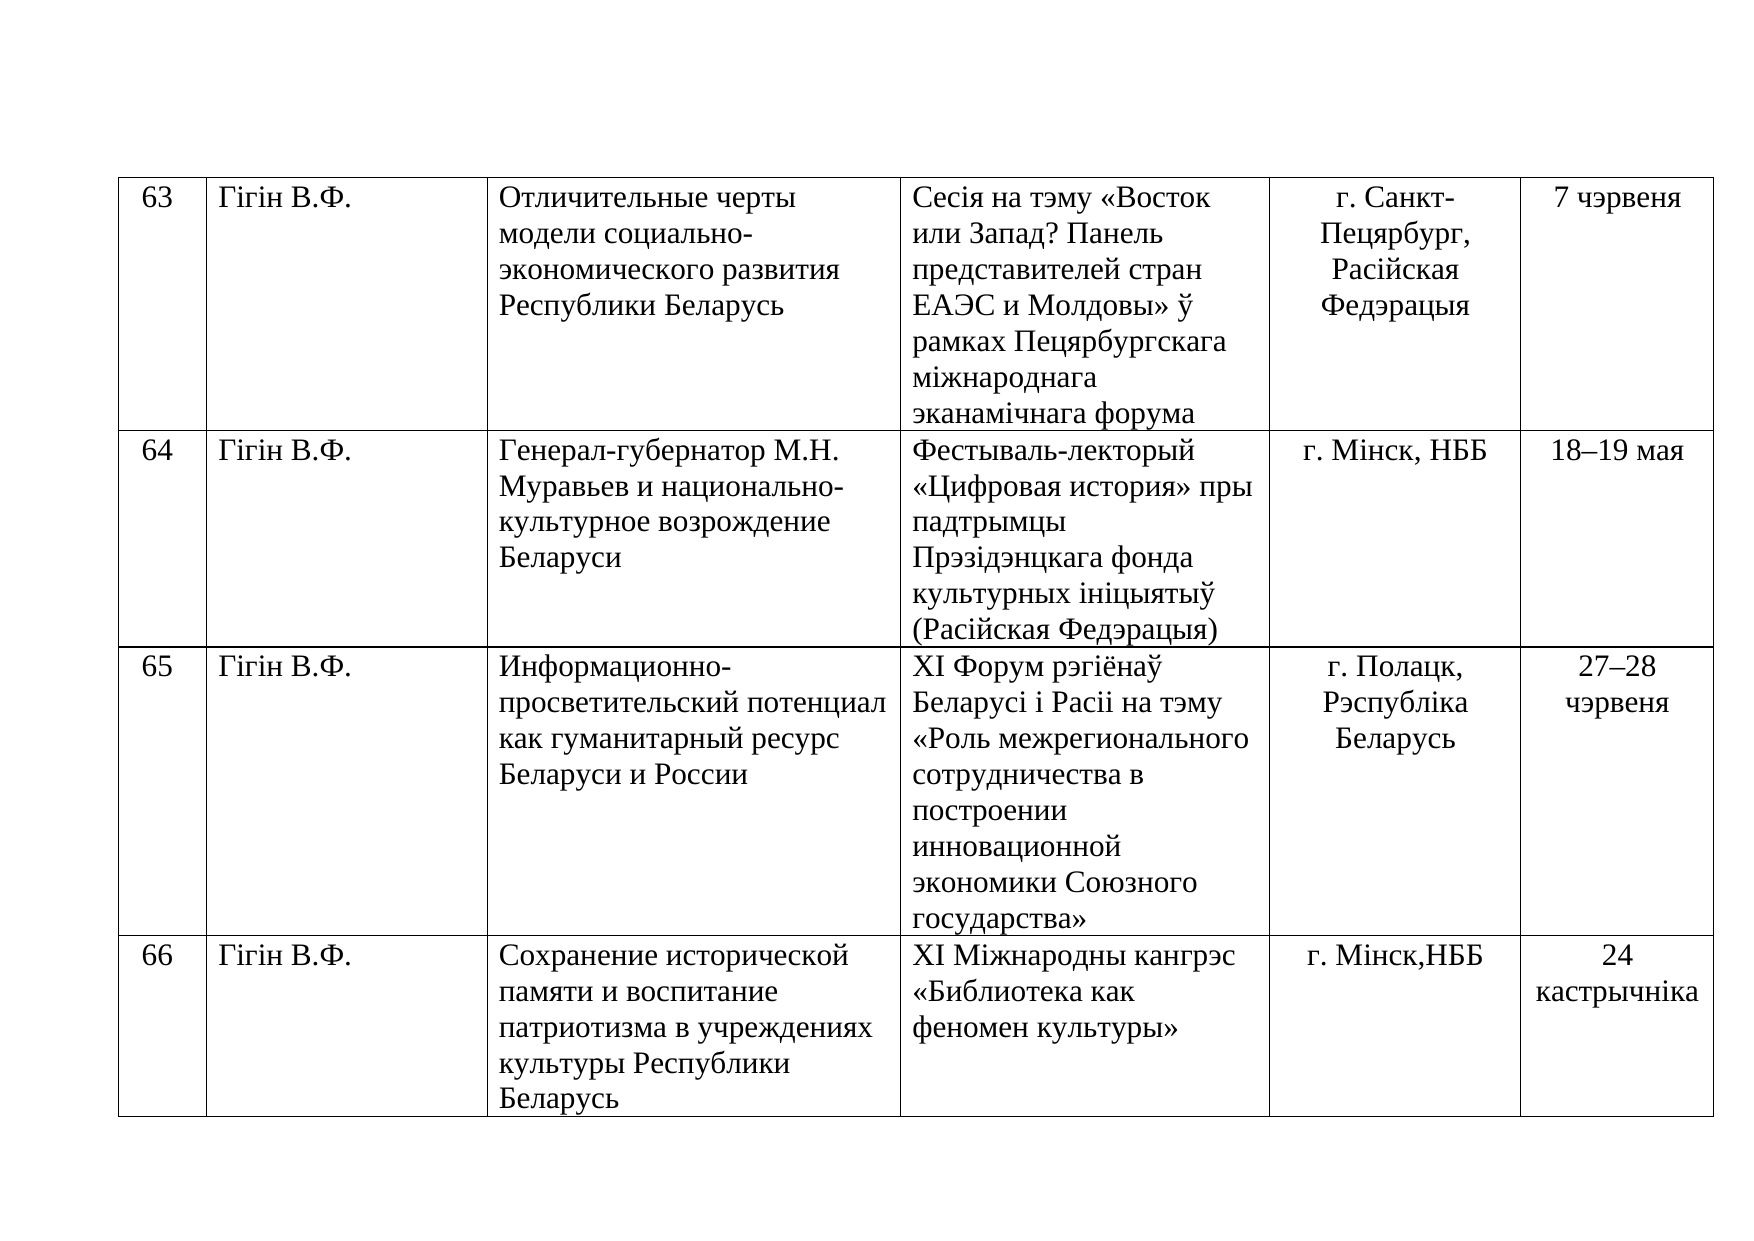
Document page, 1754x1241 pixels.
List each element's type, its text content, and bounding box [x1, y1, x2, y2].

table_cell [119, 648, 206, 935]
table_cell Фестываль-лекторый «Цифровая история» пры падтрымцы Прэзідэнцкага фонда культурных ініцыятыў (Расійская Федэрацыя) [901, 431, 1269, 646]
table_cell Гігін В.Ф. [207, 431, 487, 646]
table_cell 27–28 чэрвеня [1521, 648, 1713, 935]
table_cell г. Санкт-Пецярбург, Расійская Федэрацыя [1270, 178, 1520, 430]
table_cell Сесія на тэму «Восток или Запад? Панель представителей стран ЕАЭС и Молдовы» ў рамках Пецярбургскага міжнароднага эканамічнага форума [901, 178, 1269, 430]
table_cell г. Полацк, Рэспубліка Беларусь [1270, 648, 1520, 935]
table_cell ХI Форум рэгіёнаў Беларусі і Расіі на тэму «Роль межрегионального сотрудничества в построении инновационной экономики Союзного государства» [901, 648, 1269, 935]
table_cell [119, 936, 206, 1116]
table_cell Гігін В.Ф. [207, 936, 487, 1116]
table_cell Сохранение исторической памяти и воспитание патриотизма в учреждениях культуры Республики Беларусь [488, 936, 900, 1116]
table_cell [119, 431, 206, 646]
table_cell г. Мінск,НББ [1270, 936, 1520, 1116]
table_cell г. Мінск, НББ [1270, 431, 1520, 646]
table_cell Гігін В.Ф. [207, 178, 487, 430]
table_cell Отличительные черты модели социально-экономического развития Республики Беларусь [488, 178, 900, 430]
table_cell Гігін В.Ф. [207, 648, 487, 935]
table_cell Генерал-губернатор М.Н. Муравьев и национально-культурное возрождение Беларуси [488, 431, 900, 646]
table_cell 18–19 мая [1521, 431, 1713, 646]
table_cell 7 чэрвеня [1521, 178, 1713, 430]
table_cell Информационно-просветительский потенциал как гуманитарный ресурс Беларуси и России [488, 648, 900, 935]
table_cell [119, 178, 206, 430]
table_cell XI Міжнародны кангрэс «Библиотека как феномен культуры» [901, 936, 1269, 1116]
table_cell 24 кастрычніка [1521, 936, 1713, 1116]
